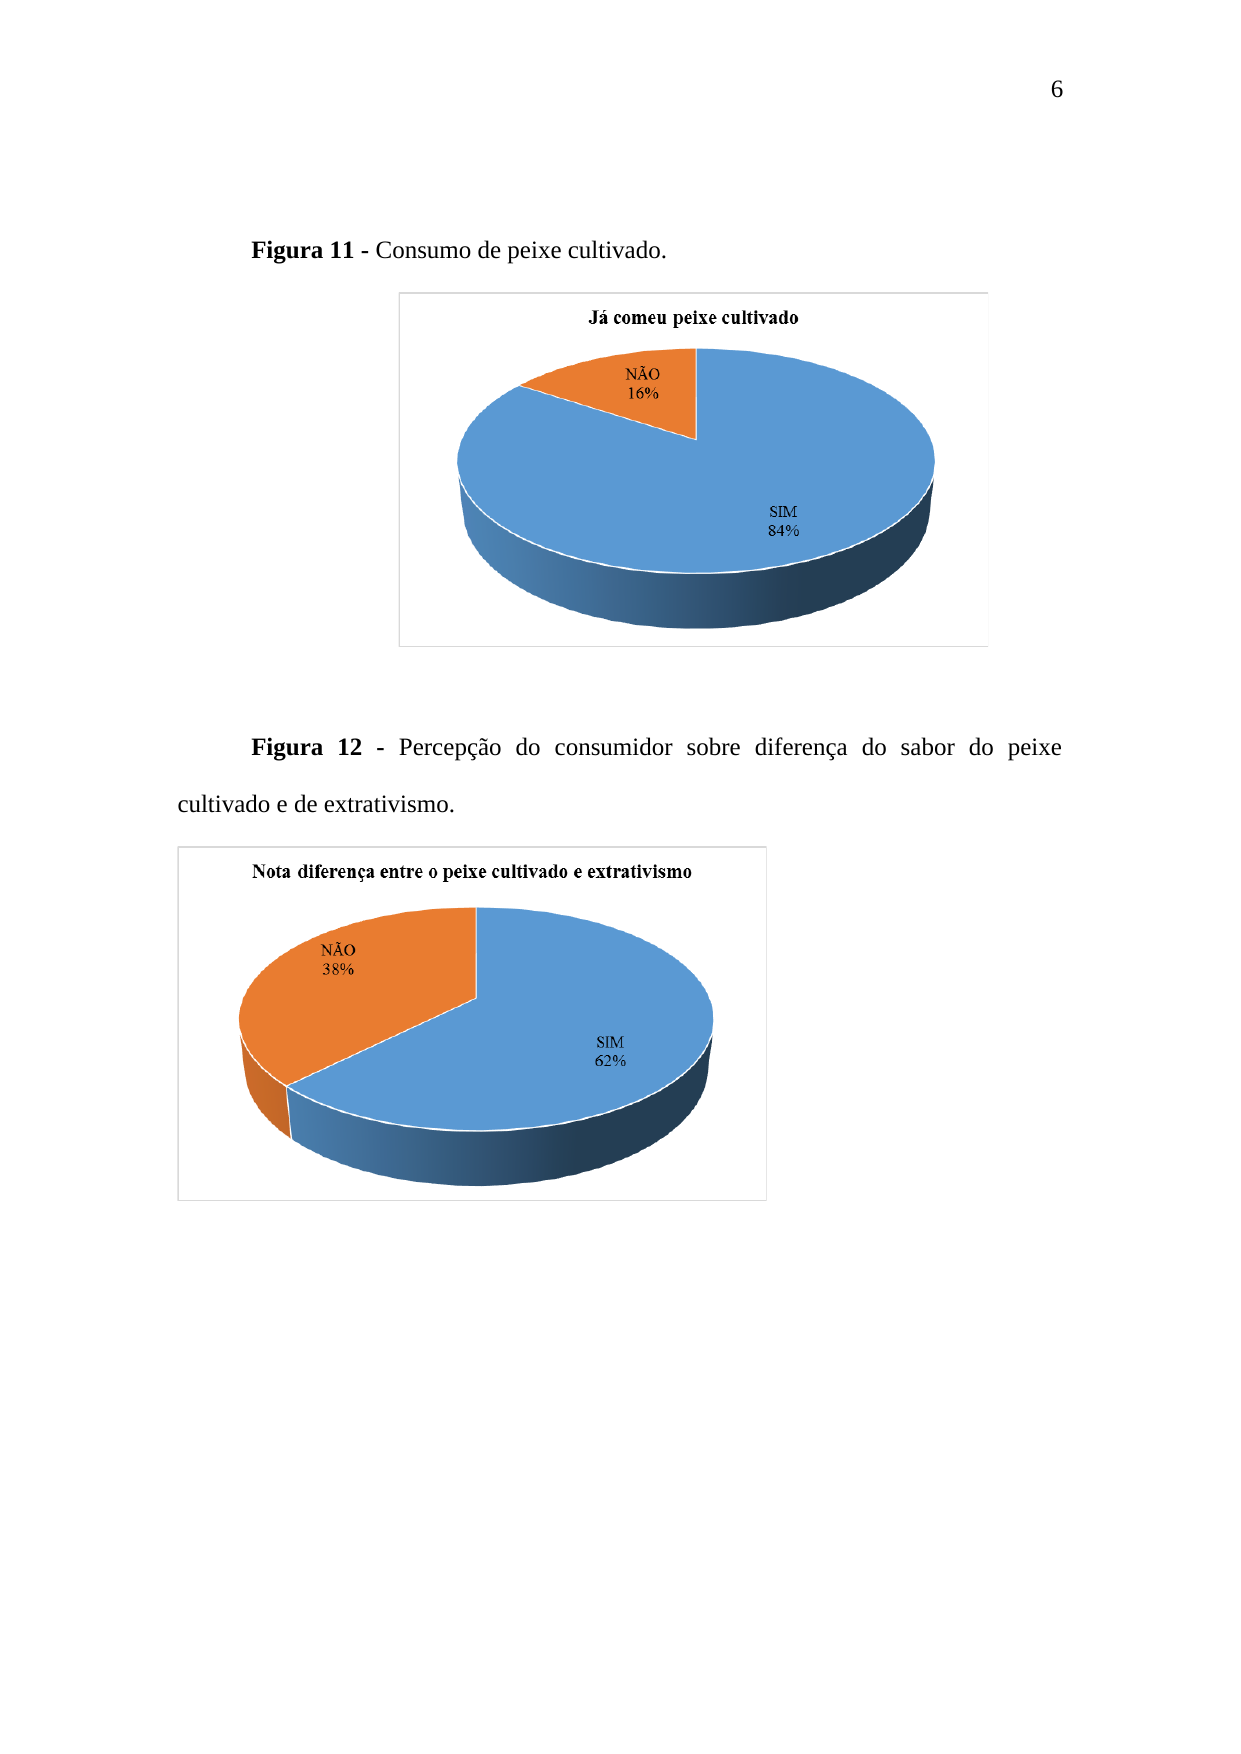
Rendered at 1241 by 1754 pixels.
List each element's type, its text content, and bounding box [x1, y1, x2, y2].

text Figura 11 - Consumo de peixe cultivado. [177, 235, 1063, 263]
text Figura 12 - Percepção do consumidor sobre diferença do sabor do peixe cultivado e de extrativismo. [177, 732, 1063, 818]
picture [177, 846, 767, 1201]
picture [398, 292, 989, 647]
